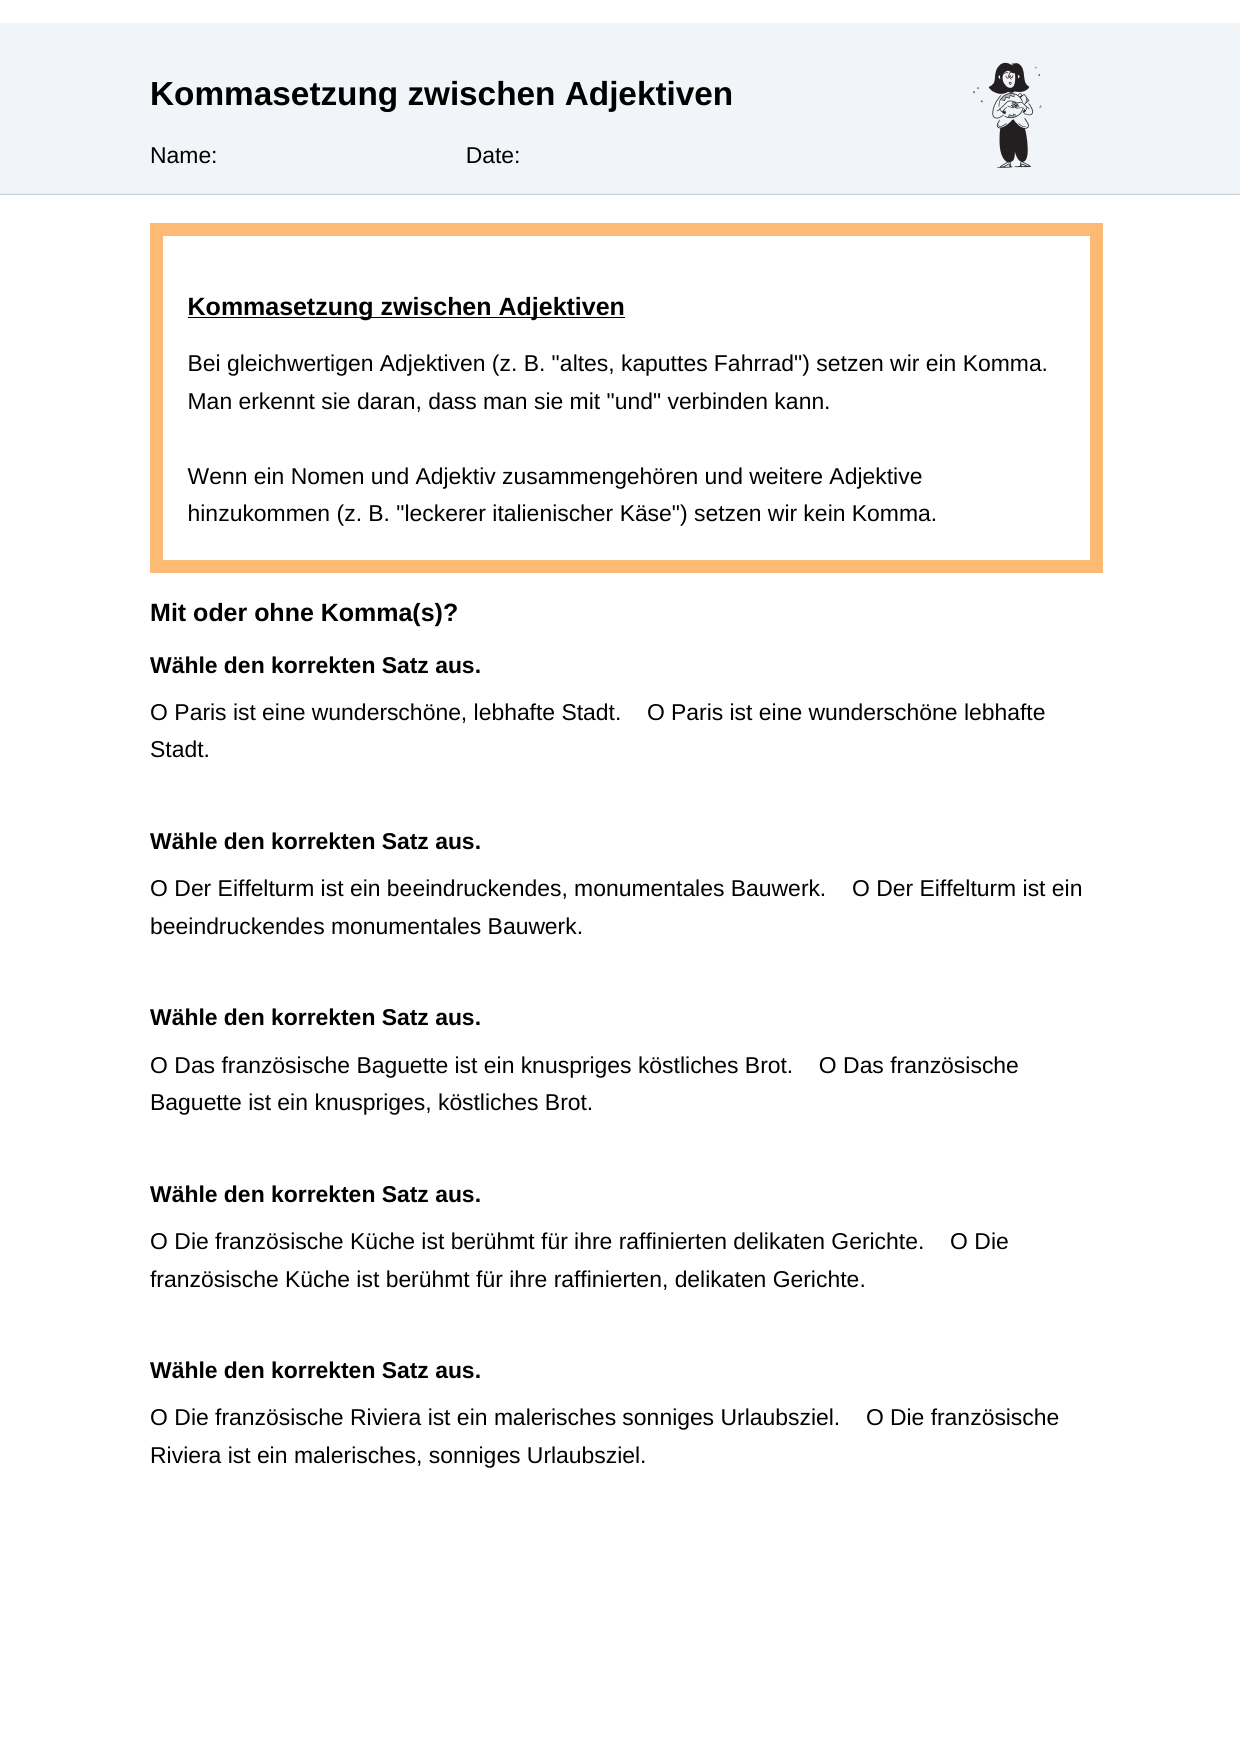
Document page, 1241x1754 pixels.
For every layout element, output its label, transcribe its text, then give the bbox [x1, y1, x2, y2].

subtitle Wähle den korrekten Satz aus. [150, 1181, 1090, 1207]
text Der Eiffelturm ist ein beeindruckendes, monumentales Bauwerk. Der Eiffelturm ist ein beeindruckendes monumentales Bauwerk. [150, 867, 1090, 942]
text Die französische Küche ist berühmt für ihre raffinierten delikaten Gerichte. Die französische Küche ist berühmt für ihre raffinierten, delikaten Gerichte. [150, 1219, 1090, 1294]
text Die französische Riviera ist ein malerisches sonniges Urlaubsziel. Die französische Riviera ist ein malerisches, sonniges Urlaubsziel. [150, 1396, 1090, 1471]
picture [0, 23, 1241, 195]
table_header Kommasetzung zwischen Adjektiven Bei gleichwertigen Adjektiven (z. B. "altes, kaputtes Fahrrad") setzen wir ein Komma. Man erkennt sie daran, dass man sie mit "und" verbinden kann. Wenn ein Nomen und Adjektiv zusammengehören und weitere Adjektive hinzukommen (z. B. "leckerer italienischer Käse") setzen wir kein Komma. [163, 236, 1090, 560]
text Paris ist eine wunderschöne, lebhafte Stadt. Paris ist eine wunderschöne lebhafte Stadt. [150, 690, 1090, 765]
subtitle Wähle den korrekten Satz aus. [150, 1004, 1090, 1031]
subtitle Wähle den korrekten Satz aus. [150, 1357, 1090, 1383]
subtitle Wähle den korrekten Satz aus. [150, 652, 1090, 678]
text Das französische Baguette ist ein knuspriges köstliches Brot. Das französische Baguette ist ein knuspriges, köstliches Brot. [150, 1043, 1090, 1118]
subtitle Mit oder ohne Komma(s)? [150, 598, 1090, 627]
subtitle Wähle den korrekten Satz aus. [150, 828, 1090, 854]
